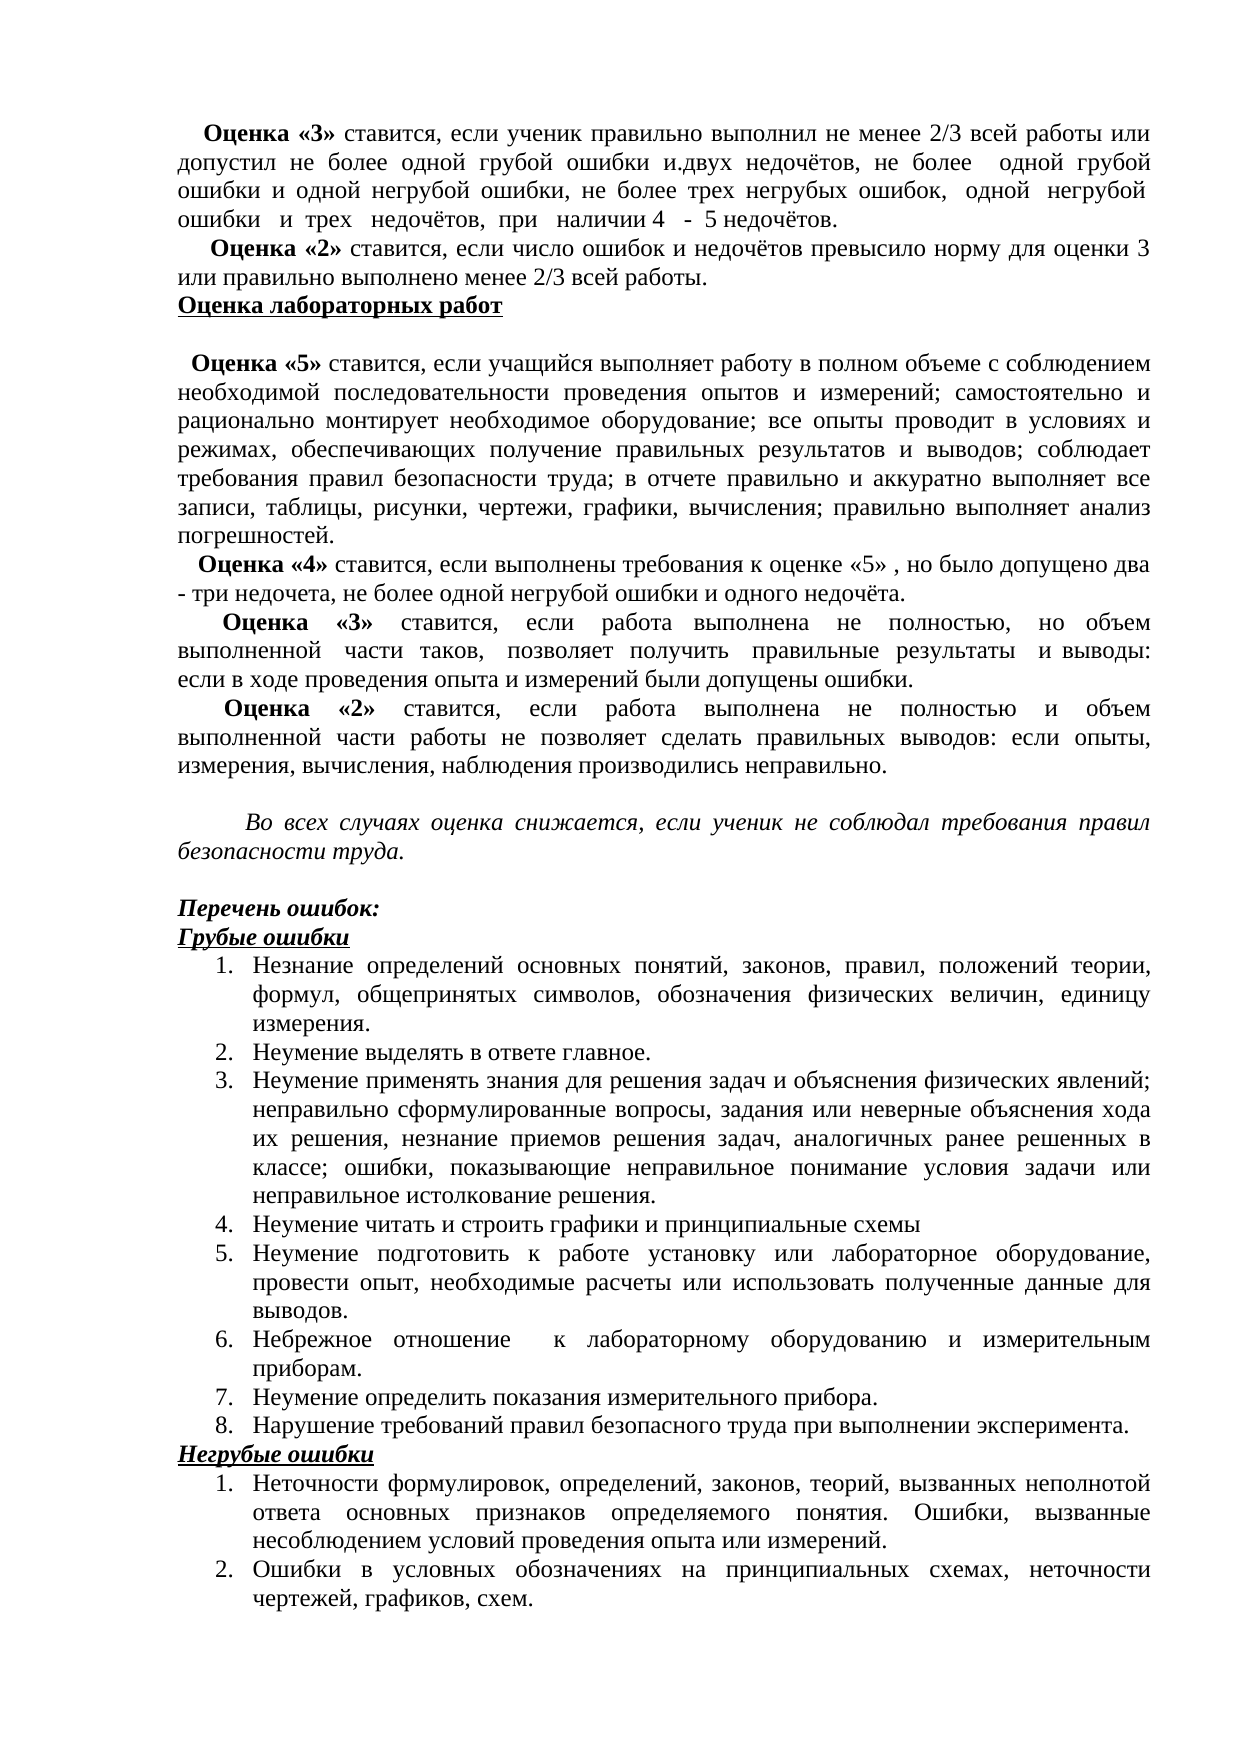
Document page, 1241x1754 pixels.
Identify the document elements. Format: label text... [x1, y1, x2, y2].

text Оценка «3» ставится, если ученик правильно выполнил не менее 2/3 всей работы или допустил не более одной грубой ошибки и.двух недочётов, не более одной грубой ошибки и одной негрубой ошибки, не более трех негрубых ошибок, одной негрубой ошибки и трех недочётов, при наличии 4 - 5 недочётов. [177, 118, 1152, 233]
list Неумение применять знания для решения задач и объяснения физических явлений; неправильно сформулированные вопросы, задания или неверные объяснения хода их решения, незнание приемов решения задач, аналогичных ранее решенных в классе; ошибки, показывающие неправильное понимание условия задачи или неправильное истолкование решения. [215, 1065, 1152, 1209]
text Негрубые ошибки [177, 1439, 1152, 1468]
list Небрежное отношение к лабораторному оборудованию и измерительным приборам. [215, 1324, 1152, 1382]
text Оценка «3» ставится, если работа выполнена не полностью, но объем выполненной части таков, позволяет получить правильные результаты и выводы: если в ходе проведения опыта и измерений были допущены ошибки. [177, 607, 1152, 693]
list Неумение подготовить к работе установку или лабораторное оборудование, провести опыт, необходимые расчеты или использовать полученные данные для выводов. [215, 1238, 1152, 1324]
text Во всех случаях оценка снижается, если ученик не соблюдал требования правил безопасности труда. [177, 807, 1152, 865]
text Оценка лабораторных работ [177, 291, 1152, 319]
text Оценка «2» ставится, если работа выполнена не полностью и объем выполненной части работы не позволяет сделать правильных выводов: если опыты, измерения, вычисления, наблюдения производились неправильно. [177, 693, 1152, 779]
list Неумение определить показания измерительного прибора. [215, 1382, 1152, 1410]
text Грубые ошибки [177, 922, 1152, 950]
list Неточности формулировок, определений, законов, теорий, вызванных неполнотой ответа основных признаков определяемого понятия. Ошибки, вызванные несоблюдением условий проведения опыта или измерений. [215, 1468, 1152, 1554]
text Оценка «2» ставится, если число ошибок и недочётов превысило норму для оценки 3 или правильно выполнено менее 2/3 всей работы. [177, 233, 1152, 291]
text Перечень ошибок: [177, 893, 1152, 922]
text Оценка «5» ставится, если учащийся выполняет работу в полном объеме с соблюдением необходимой последовательности проведения опытов и измерений; самостоятельно и рационально монтирует необходимое оборудование; все опыты проводит в условиях и режимах, обеспечивающих получение правильных результатов и выводов; соблюдает требования правил безопасности труда; в отчете правильно и аккуратно выполняет все записи, таблицы, рисунки, чертежи, графики, вычисления; правильно выполняет анализ погрешностей. [177, 348, 1152, 549]
text Оценка «4» ставится, если выполнены требования к оценке «5» , но было допущено два - три недочета, не более одной негрубой ошибки и одного недочёта. [177, 549, 1152, 607]
list Незнание определений основных понятий, законов, правил, положений теории, формул, общепринятых символов, обозначения физических величин, единицу измерения. [215, 950, 1152, 1037]
list Неумение выделять в ответе главное. [215, 1037, 1152, 1065]
list Ошибки в условных обозначениях на принципиальных схемах, неточности чертежей, графиков, схем. [215, 1554, 1152, 1612]
list Нарушение требований правил безопасного труда при выполнении эксперимента. [215, 1410, 1152, 1439]
list Неумение читать и строить графики и принципиальные схемы [215, 1209, 1152, 1238]
